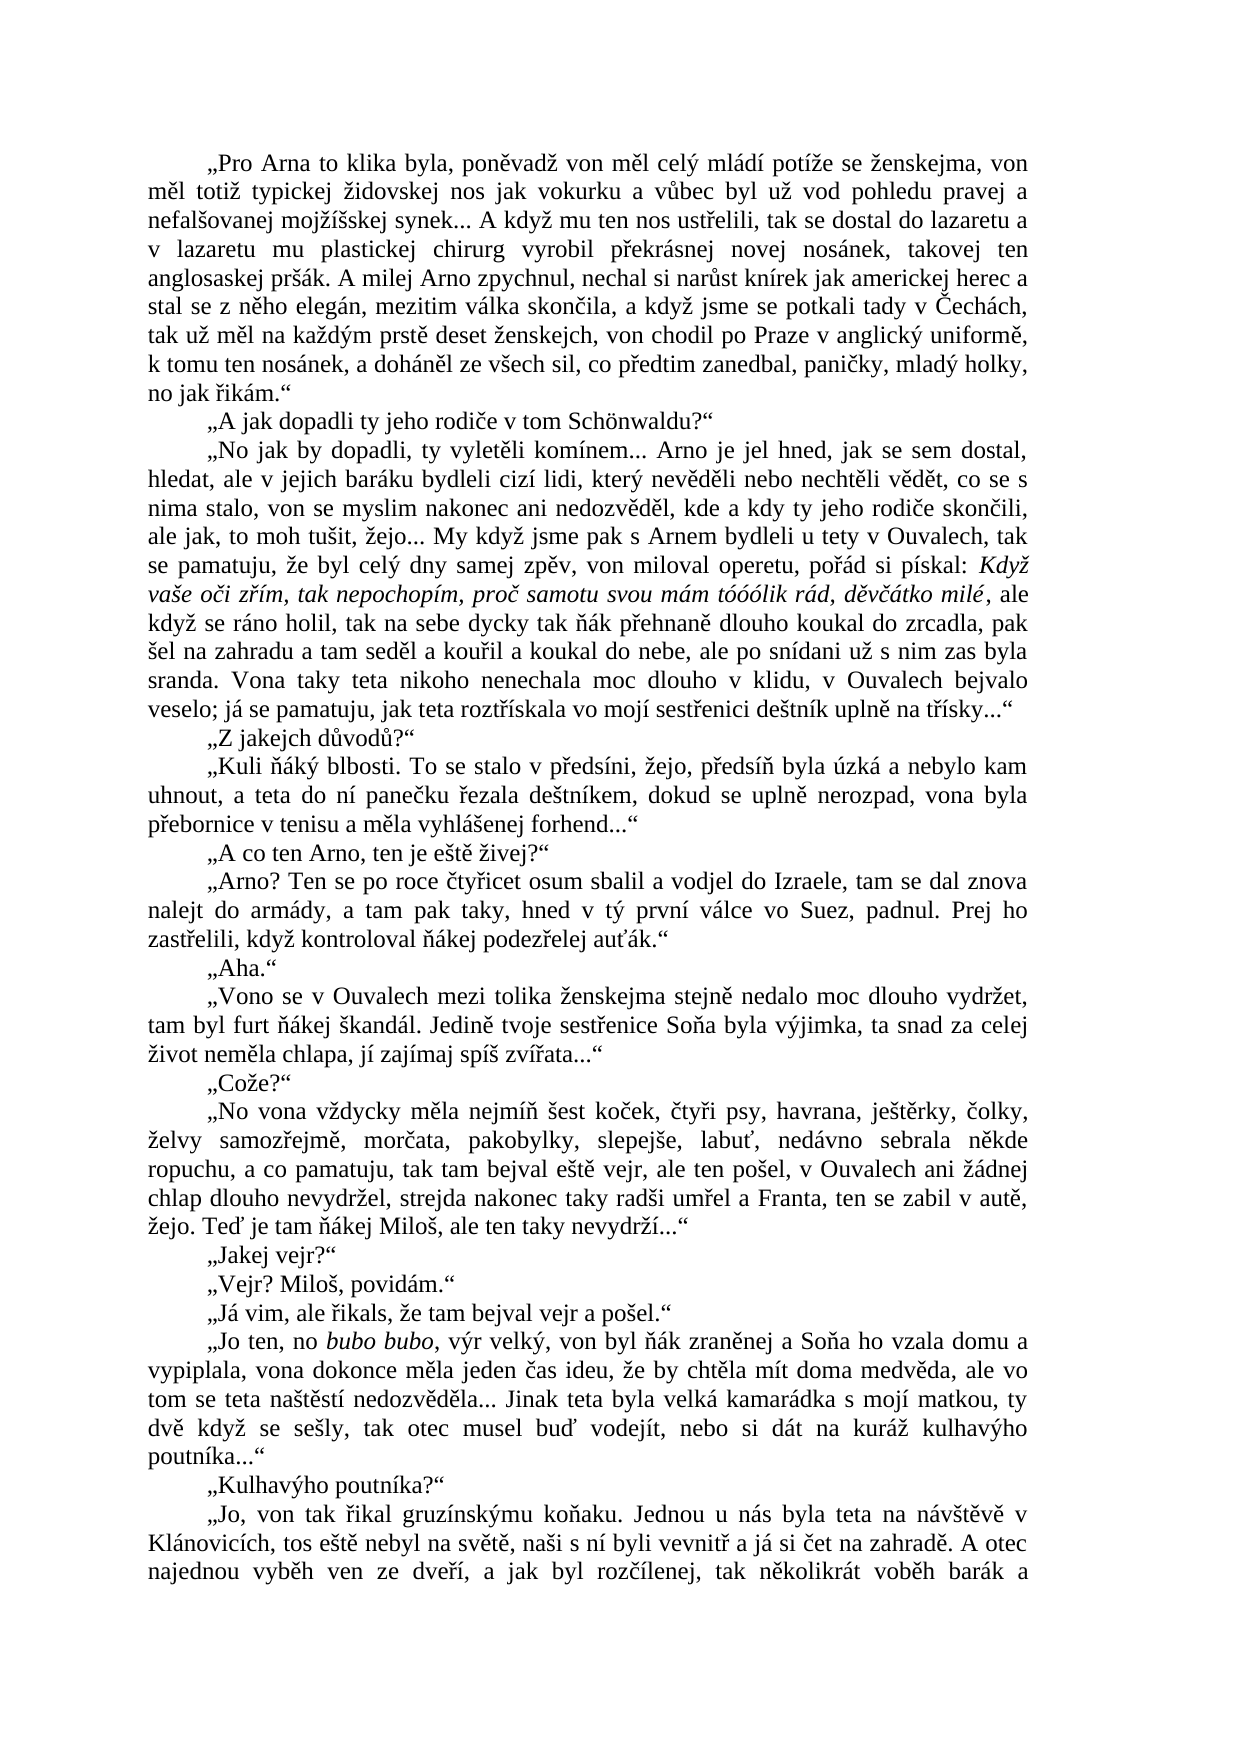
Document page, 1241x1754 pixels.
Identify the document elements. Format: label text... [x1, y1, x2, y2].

text „Kuli ňáký blbosti. To se stalo v předsíni, žejo, předsíň byla úzká a nebylo kam uhnout, a teta do ní panečku řezala deštníkem, dokud se uplně nerozpad, vona byla přebornice v tenisu a měla vyhlášenej forhend...“ [148, 751, 1029, 838]
text „A jak dopadli ty jeho rodiče v tom Schönwaldu?“ [148, 406, 1029, 435]
text „Vono se v Ouvalech mezi tolika ženskejma stejně nedalo moc dlouho vydržet, tam byl furt ňákej škandál. Jedině tvoje sestřenice Soňa byla výjimka, ta snad za celej život neměla chlapa, jí zajímaj spíš zvířata...“ [148, 981, 1029, 1068]
text „Jo ten, no bubo bubo, výr velký, von byl ňák zraněnej a Soňa ho vzala domu a vypiplala, vona dokonce měla jeden čas ideu, že by chtěla mít doma medvěda, ale vo tom se teta naštěstí nedozvěděla... Jinak teta byla velká kamarádka s mojí matkou, ty dvě když se sešly, tak otec musel buď vodejít, nebo si dát na kuráž kulhavýho poutníka...“ [148, 1326, 1029, 1470]
text „No vona vždycky měla nejmíň šest koček, čtyři psy, havrana, ještěrky, čolky, želvy samozřejmě, morčata, pakobylky, slepejše, labuť, nedávno sebrala někde ropuchu, a co pamatuju, tak tam bejval eště vejr, ale ten pošel, v Ouvalech ani žádnej chlap dlouho nevydržel, strejda nakonec taky radši umřel a Franta, ten se zabil v autě, žejo. Teď je tam ňákej Miloš, ale ten taky nevydrží...“ [148, 1096, 1029, 1240]
text „Vejr? Miloš, povidám.“ [148, 1269, 1029, 1298]
text „Cože?“ [148, 1068, 1029, 1096]
text „Pro Arna to klika byla, poněvadž von měl celý mládí potíže se ženskejma, von měl totiž typickej židovskej nos jak vokurku a vůbec byl už vod pohledu pravej a nefalšovanej mojžíšskej synek... A když mu ten nos ustřelili, tak se dostal do lazaretu a v lazaretu mu plastickej chirurg vyrobil překrásnej novej nosánek, takovej ten anglosaskej pršák. A milej Arno zpychnul, nechal si narůst knírek jak americkej herec a stal se z něho elegán, mezitim válka skončila, a když jsme se potkali tady v Čechách, tak už měl na každým prstě deset ženskejch, von chodil po Praze v anglický uniformě, k tomu ten nosánek, a doháněl ze všech sil, co předtim zanedbal, paničky, mladý holky, no jak řikám.“ [148, 148, 1029, 406]
text „Arno? Ten se po roce čtyřicet osum sbalil a vodjel do Izraele, tam se dal znova nalejt do armády, a tam pak taky, hned v tý první válce vo Suez, padnul. Prej ho zastřelili, když kontroloval ňákej podezřelej auťák.“ [148, 866, 1029, 953]
text „Z jakejch důvodů?“ [148, 723, 1029, 751]
text „A co ten Arno, ten je eště živej?“ [148, 838, 1029, 866]
text „Já vim, ale řikals, že tam bejval vejr a pošel.“ [148, 1298, 1029, 1326]
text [148, 1499, 1029, 1585]
text „Aha.“ [148, 953, 1029, 981]
text „Jakej vejr?“ [148, 1240, 1029, 1269]
text „Kulhavýho poutníka?“ [148, 1470, 1029, 1499]
text „No jak by dopadli, ty vyletěli komínem... Arno je jel hned, jak se sem dostal, hledat, ale v jejich baráku bydleli cizí lidi, který nevěděli nebo nechtěli vědět, co se s nima stalo, von se myslim nakonec ani nedozvěděl, kde a kdy ty jeho rodiče skončili, ale jak, to moh tušit, žejo... My když jsme pak s Arnem bydleli u tety v Ouvalech, tak se pamatuju, že byl celý dny samej zpěv, von miloval operetu, pořád si pískal: Když vaše oči zřím, tak nepochopím, proč samotu svou mám tóóólik rád, děvčátko milé, ale když se ráno holil, tak na sebe dycky tak ňák přehnaně dlouho koukal do zrcadla, pak šel na zahradu a tam seděl a kouřil a koukal do nebe, ale po snídani už s nim zas byla sranda. Vona taky teta nikoho nenechala moc dlouho v klidu, v Ouvalech bejvalo veselo; já se pamatuju, jak teta roztřískala vo mojí sestřenici deštník uplně na třísky...“ [148, 435, 1029, 723]
